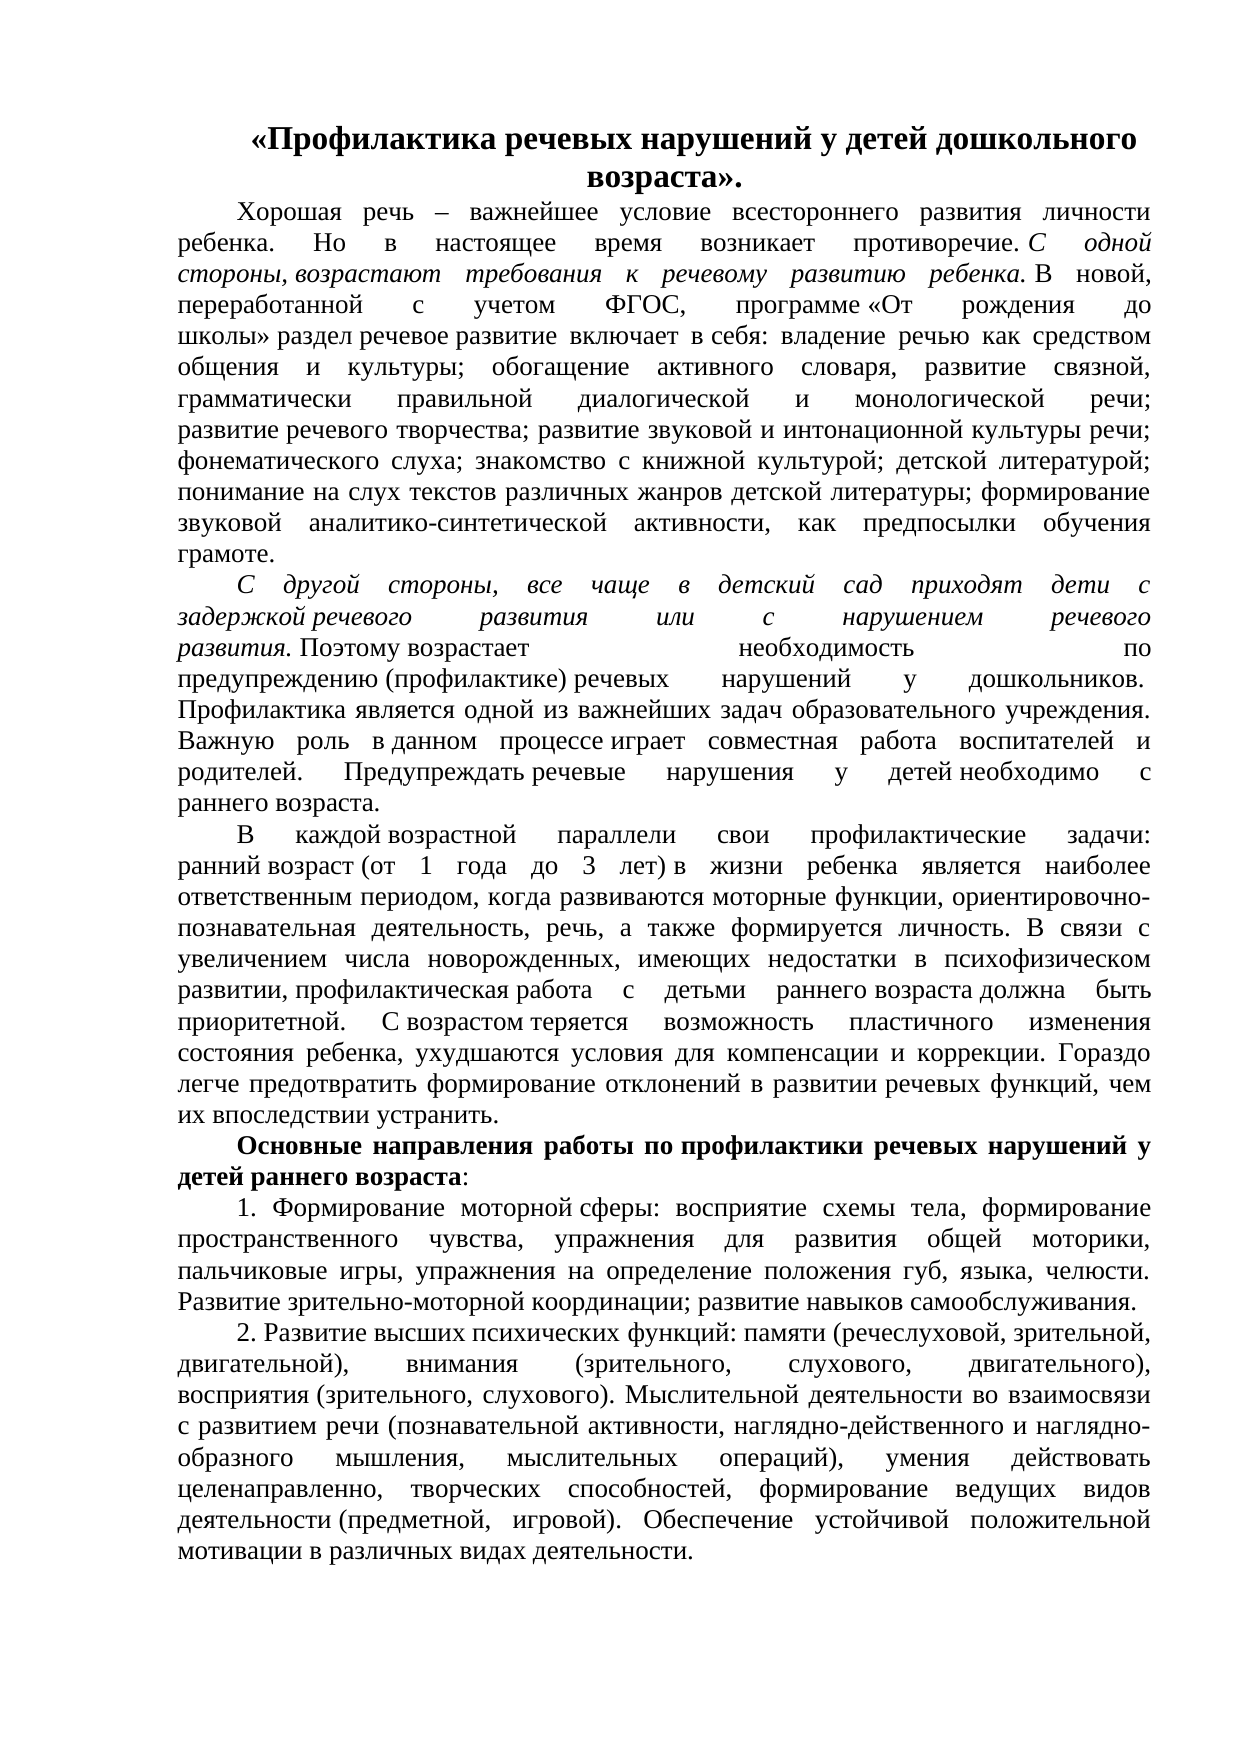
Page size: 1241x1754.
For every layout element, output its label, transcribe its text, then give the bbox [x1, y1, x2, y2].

text 2. Развитие высших психических функций: памяти (речеслуховой, зрительной, двигательной), внимания (зрительного, слухового, двигательного), восприятия (зрительного, слухового). Мыслительной деятельности во взаимосвязи с развитием речи (познавательной активности, наглядно-действенного и наглядно-образного мышления, мыслительных операций), умения действовать целенаправленно, творческих способностей, формирование ведущих видов деятельности (предметной, игровой). Обеспечение устойчивой положительной мотивации в различных видах деятельности. [177, 1316, 1152, 1565]
text «Профилактика речевых нарушений у детей дошкольного возраста». [177, 118, 1152, 195]
text 1. Формирование моторной сферы: восприятие схемы тела, формирование пространственного чувства, упражнения для развития общей моторики, пальчиковые игры, упражнения на определение положения губ, языка, челюсти. Развитие зрительно-моторной координации; развитие навыков самообслуживания. [177, 1191, 1152, 1316]
text Основные направления работы по профилактики речевых нарушений у детей раннего возраста: [177, 1129, 1152, 1191]
text Хорошая речь – важнейшее условие всестороннего развития личности ребенка. Но в настоящее время возникает противоречие. С одной стороны, возрастают требования к речевому развитию ребенка. В новой, переработанной с учетом ФГОС, программе «От рождения до школы» раздел речевое развитие включает в себя: владение речью как средством общения и культуры; обогащение активного словаря, развитие связной, грамматически правильной диалогической и монологической речи; развитие речевого творчества; развитие звуковой и интонационной культуры речи; фонематического слуха; знакомство с книжной культурой; детской литературой; понимание на слух текстов различных жанров детской литературы; формирование звуковой аналитико-синтетической активности, как предпосылки обучения грамоте. [177, 195, 1152, 568]
text С другой стороны, все чаще в детский сад приходят дети с задержкой речевого развития или с нарушением речевого развития. Поэтому возрастает необходимость по предупреждению (профилактике) речевых нарушений у дошкольников. Профилактика является одной из важнейших задач образовательного учреждения. Важную роль в данном процессе играет совместная работа воспитателей и родителей. Предупреждать речевые нарушения у детей необходимо с раннего возраста. [177, 568, 1152, 818]
text В каждой возрастной параллели свои профилактические задачи: ранний возраст (от 1 года до 3 лет) в жизни ребенка является наиболее ответственным периодом, когда развиваются моторные функции, ориентировочно-познавательная деятельность, речь, а также формируется личность. В связи с увеличением числа новорожденных, имеющих недостатки в психофизическом развитии, профилактическая работа с детьми раннего возраста должна быть приоритетной. С возрастом теряется возможность пластичного изменения состояния ребенка, ухудшаются условия для компенсации и коррекции. Гораздо легче предотвратить формирование отклонений в развитии речевых функций, чем их впоследствии устранить. [177, 818, 1152, 1129]
